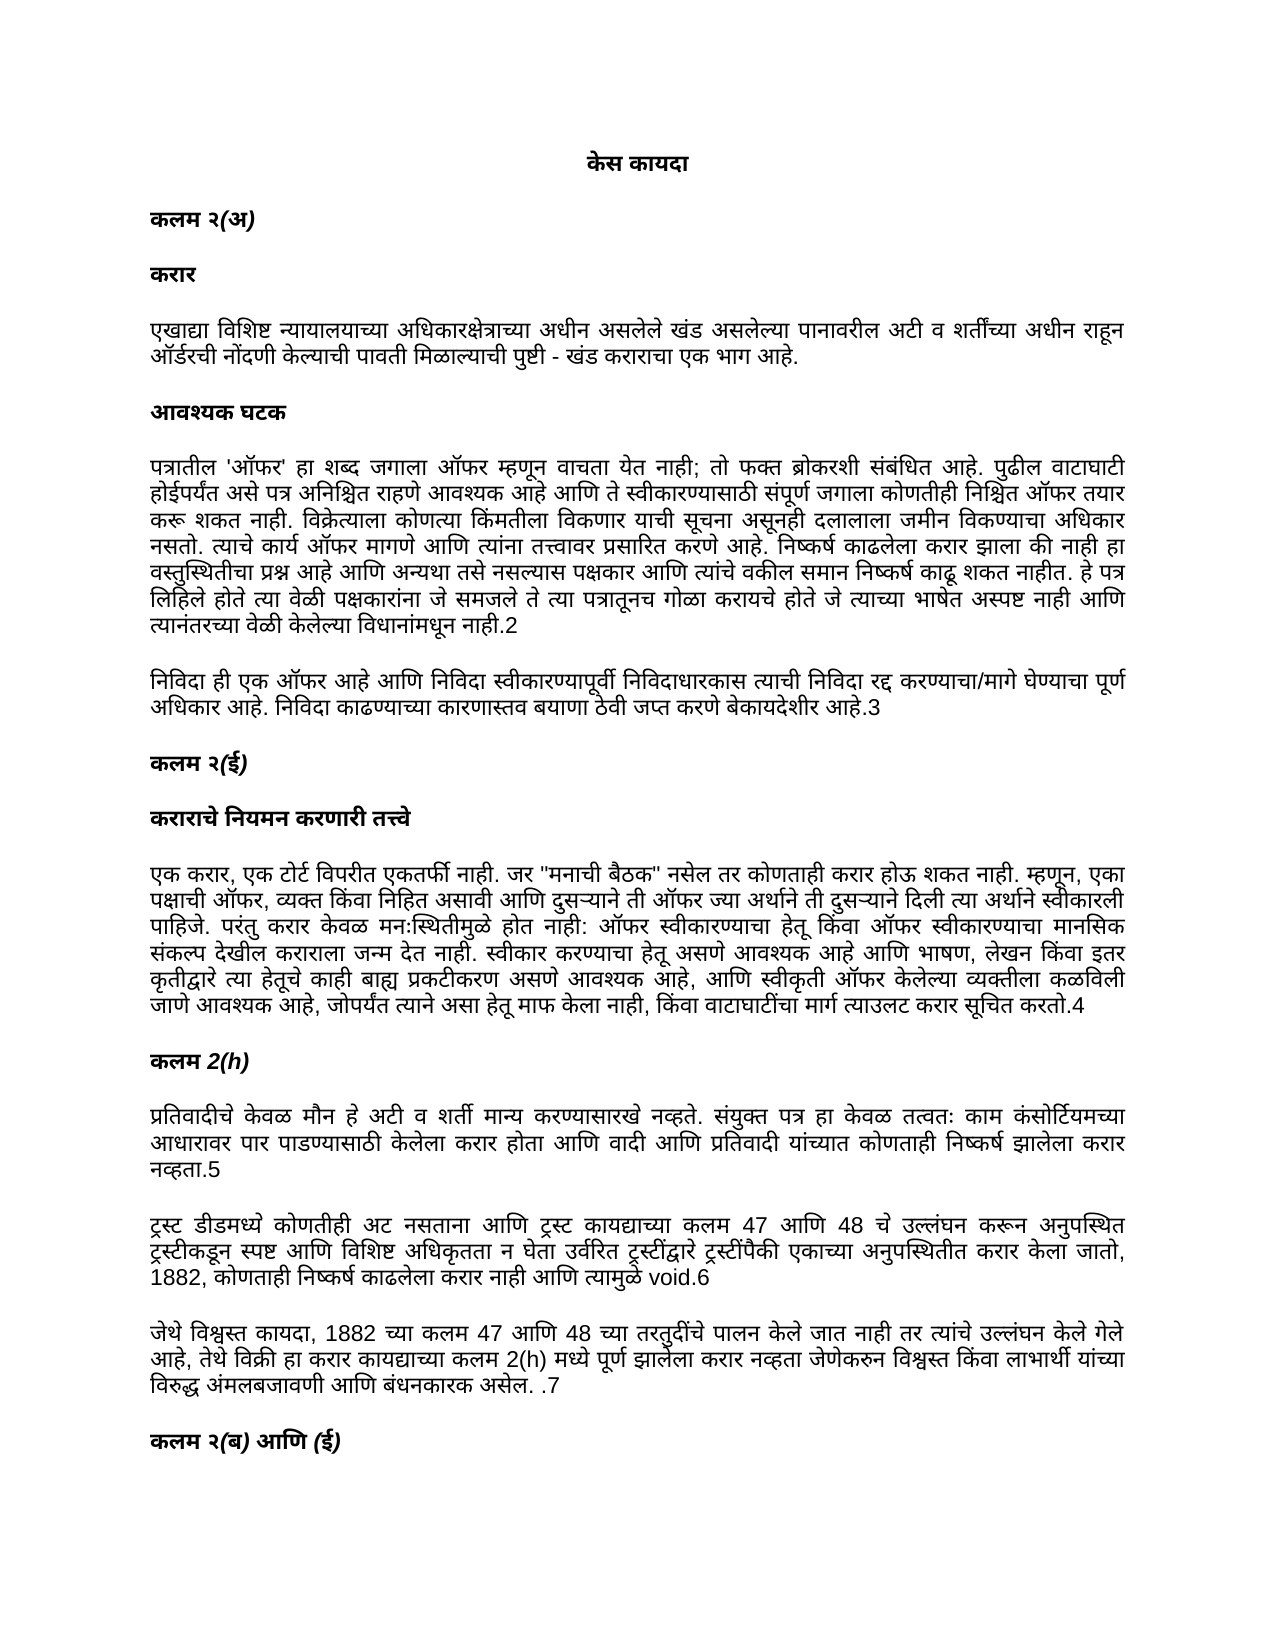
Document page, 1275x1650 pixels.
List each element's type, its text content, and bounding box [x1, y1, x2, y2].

text कलम २(ब) आणि (ई) [150, 1428, 1125, 1454]
text कलम २(अ) [150, 206, 1125, 232]
text करार [150, 261, 1125, 287]
text आवश्यक घटक [150, 398, 1125, 425]
text केस कायदा [150, 150, 1125, 176]
text कलम 2(h) [150, 1048, 1125, 1074]
text एखाद्या विशिष्ट न्यायालयाच्या अधिकारक्षेत्राच्या अधीन असलेले खंड असलेल्या पानावरील अटी व शर्तींच्या अधीन राहून ऑर्डरची नोंदणी केल्याची पावती मिळाल्याची पुष्टी - खंड कराराचा एक भाग आहे. [150, 317, 1125, 369]
text प्रतिवादीचे केवळ मौन हे अटी व शर्ती मान्य करण्यासारखे नव्हते. संयुक्त पत्र हा केवळ तत्वतः काम कंसोर्टियमच्या आधारावर पार पाडण्यासाठी केलेला करार होता आणि वादी आणि प्रतिवादी यांच्यात कोणताही निष्कर्ष झालेला करार नव्हता.5 [150, 1103, 1125, 1182]
text जेथे विश्वस्त कायदा, 1882 च्या कलम 47 आणि 48 च्या तरतुदींचे पालन केले जात नाही तर त्यांचे उल्लंघन केले गेले आहे, तेथे विक्री हा करार कायद्याच्या कलम 2(h) मध्ये पूर्ण झालेला करार नव्हता जेणेकरुन विश्वस्त किंवा लाभार्थी यांच्या विरुद्ध अंमलबजावणी आणि बंधनकारक असेल. .7 [150, 1320, 1125, 1399]
text निविदा ही एक ऑफर आहे आणि निविदा स्वीकारण्यापूर्वी निविदाधारकास त्याची निविदा रद्द करण्याचा/मागे घेण्याचा पूर्ण अधिकार आहे. निविदा काढण्याच्या कारणास्तव बयाणा ठेवी जप्त करणे बेकायदेशीर आहे.3 [150, 668, 1125, 720]
text ट्रस्ट डीडमध्ये कोणतीही अट नसताना आणि ट्रस्ट कायद्याच्या कलम 47 आणि 48 चे उल्लंघन करून अनुपस्थित ट्रस्टीकडून स्पष्ट आणि विशिष्ट अधिकृतता न घेता उर्वरित ट्रस्टींद्वारे ट्रस्टींपैकी एकाच्या अनुपस्थितीत करार केला जातो, 1882, कोणताही निष्कर्ष काढलेला करार नाही आणि त्यामुळे void.6 [150, 1212, 1125, 1291]
text कलम २(ई) [150, 749, 1125, 776]
text एक करार, एक टोर्ट विपरीत एकतर्फी नाही. जर "मनाची बैठक" नसेल तर कोणताही करार होऊ शकत नाही. म्हणून, एका पक्षाची ऑफर, व्यक्त किंवा निहित असावी आणि दुसर्‍याने ती ऑफर ज्या अर्थाने ती दुसर्‍याने दिली त्या अर्थाने स्वीकारली पाहिजे. परंतु करार केवळ मनःस्थितीमुळे होत नाही: ऑफर स्वीकारण्याचा हेतू किंवा ऑफर स्वीकारण्याचा मानसिक संकल्प देखील कराराला जन्म देत नाही. स्वीकार करण्याचा हेतू असणे आवश्यक आहे आणि भाषण, लेखन किंवा इतर कृतीद्वारे त्या हेतूचे काही बाह्य प्रकटीकरण असणे आवश्यक आहे, आणि स्वीकृती ऑफर केलेल्या व्यक्तीला कळविली जाणे आवश्यक आहे, जोपर्यंत त्याने असा हेतू माफ केला नाही, किंवा वाटाघाटींचा मार्ग त्याउलट करार सूचित करतो.4 [150, 861, 1125, 1019]
text कराराचे नियमन करणारी तत्त्वे [150, 805, 1125, 831]
text पत्रातील 'ऑफर' हा शब्द जगाला ऑफर म्हणून वाचता येत नाही; तो फक्त ब्रोकरशी संबंधित आहे. पुढील वाटाघाटी होईपर्यंत असे पत्र अनिश्चित राहणे आवश्यक आहे आणि ते स्वीकारण्यासाठी संपूर्ण जगाला कोणतीही निश्चित ऑफर तयार करू शकत नाही. विक्रेत्याला कोणत्या किंमतीला विकणार याची सूचना असूनही दलालाला जमीन विकण्याचा अधिकार नसतो. त्याचे कार्य ऑफर मागणे आणि त्यांना तत्त्वावर प्रसारित करणे आहे. निष्कर्ष काढलेला करार झाला की नाही हा वस्तुस्थितीचा प्रश्न आहे आणि अन्यथा तसे नसल्यास पक्षकार आणि त्यांचे वकील समान निष्कर्ष काढू शकत नाहीत. हे पत्र लिहिले होते त्या वेळी पक्षकारांना जे समजले ते त्या पत्रातूनच गोळा करायचे होते जे त्याच्या भाषेत अस्पष्ट नाही आणि त्यानंतरच्या वेळी केलेल्या विधानांमधून नाही.2 [150, 454, 1125, 638]
